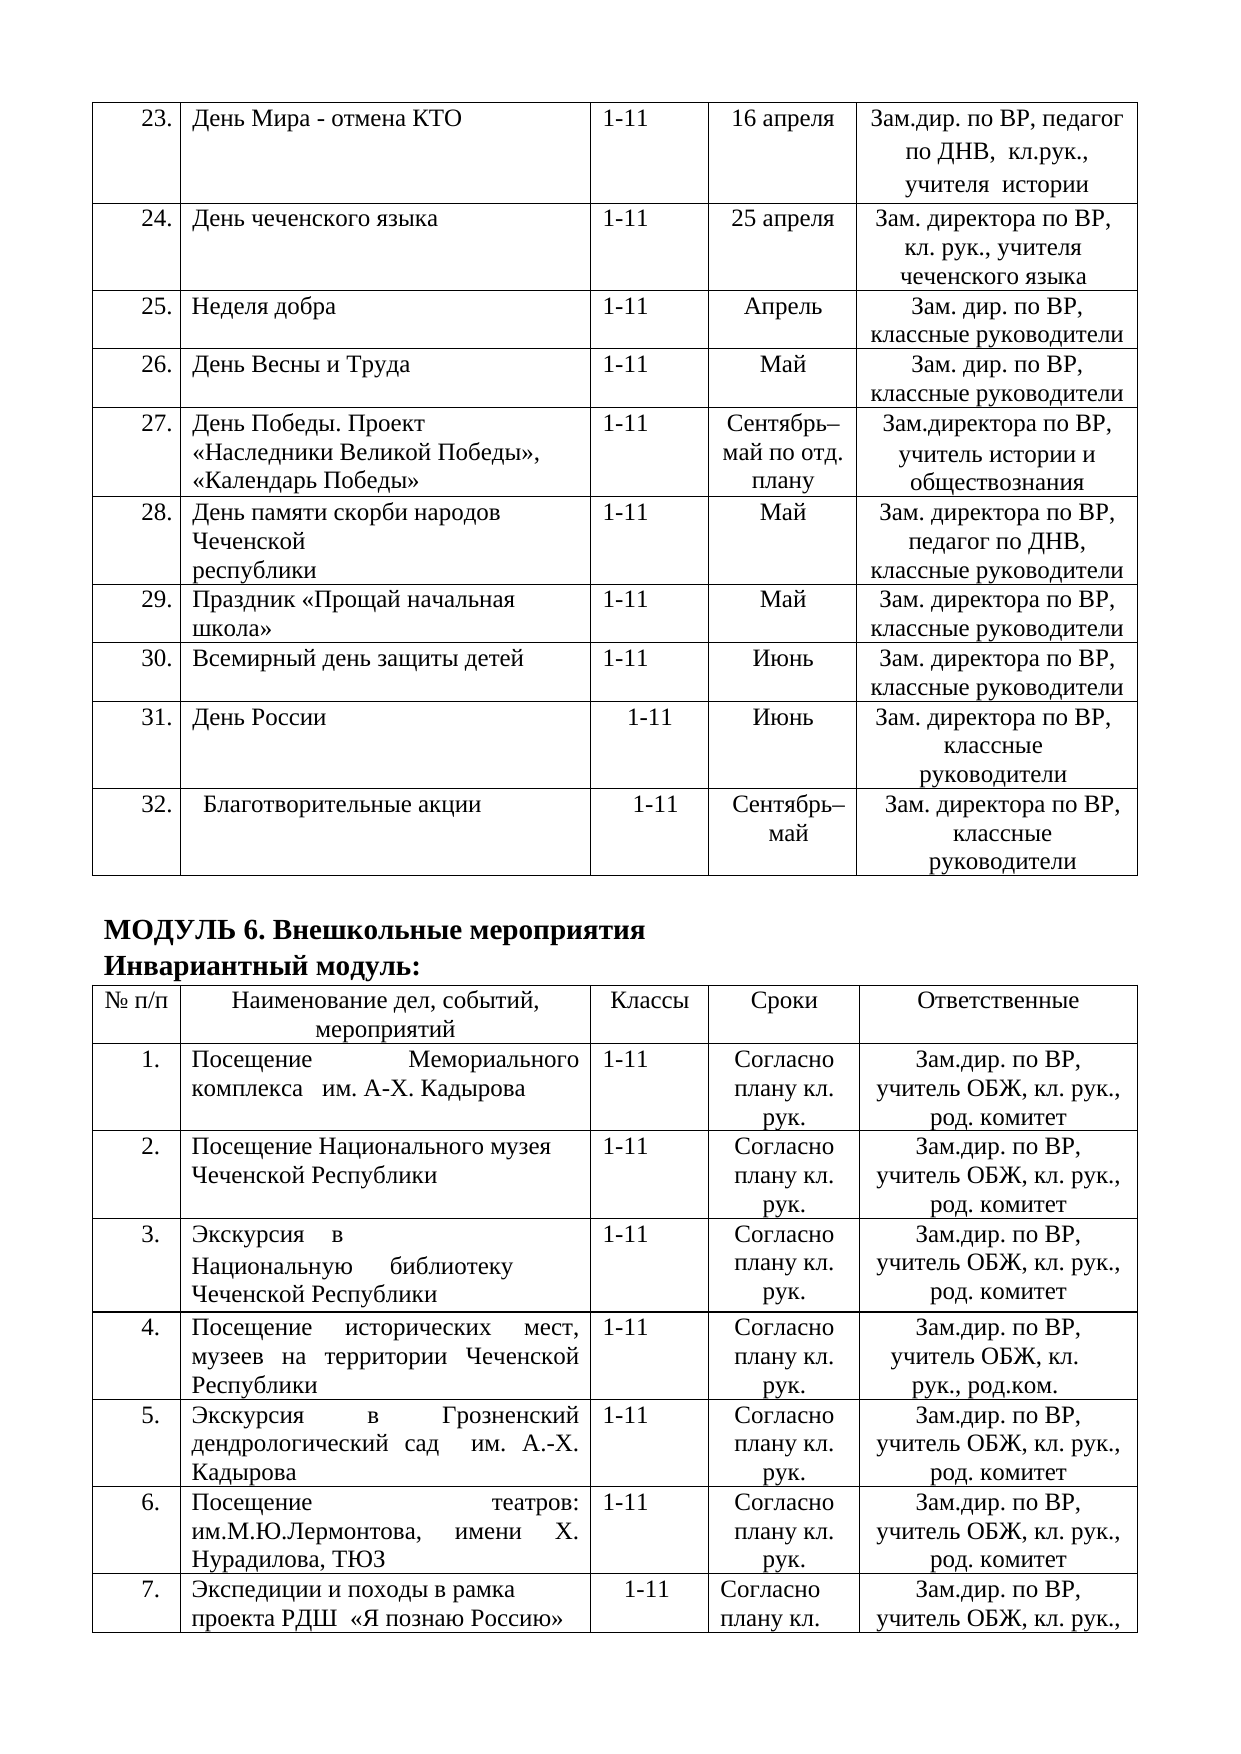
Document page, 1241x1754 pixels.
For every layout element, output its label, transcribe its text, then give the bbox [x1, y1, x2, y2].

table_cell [860, 1487, 1137, 1573]
table_cell День Победы. Проект «Наследники Великой Победы», «Календарь Победы» [181, 408, 590, 496]
table_cell Май [709, 585, 856, 642]
table_cell Праздник «Прощай начальная школа» [181, 585, 590, 642]
table_cell Зам. директора по ВР, классные руководители [857, 585, 1137, 642]
table_header № п/п [93, 986, 180, 1043]
table_cell 1-11 [591, 1044, 708, 1130]
table_cell Июнь [709, 702, 856, 788]
table_cell Май [709, 497, 856, 583]
table_cell Согласно плану кл. рук. [709, 1400, 859, 1486]
table_cell [93, 585, 180, 642]
table_cell Сентябрь–май по отд. плану [709, 408, 856, 496]
table_cell Зам. директора по ВР, классные руководители [857, 702, 1137, 788]
table_cell Зам.дир. по ВР, учитель ОБЖ, кл. рук., род. комитет [860, 1131, 1137, 1218]
table_cell 1-11 [591, 585, 708, 642]
table_cell 1-11 [591, 291, 708, 348]
table_cell [93, 789, 180, 875]
table_cell [93, 291, 180, 348]
table_cell 1-11 [591, 1400, 708, 1486]
table_header Ответственные [860, 986, 1137, 1043]
table_cell Зам. дир. по ВР, классные руководители [857, 291, 1137, 348]
table_cell [93, 497, 180, 583]
text Инвариантный модуль: [103, 948, 1152, 982]
table_cell Согласно плану кл. рук. [709, 1313, 859, 1399]
table_cell [93, 643, 180, 701]
table_cell Зам.дир. по ВР, педагог по ДНВ, кл.рук., учителя истории [857, 103, 1137, 202]
table_cell [93, 204, 180, 290]
table_cell Согласно плану кл. рук. [709, 1219, 859, 1311]
table_cell Зам. директора по ВР, классные руководители [857, 789, 1137, 875]
table_cell Зам.директора по ВР, учитель истории и обществознания [857, 408, 1137, 496]
text МОДУЛЬ 6. Внешкольные мероприятия [103, 912, 1152, 946]
table_cell 1-11 [591, 1219, 708, 1311]
table_cell Всемирный день защиты детей [181, 643, 590, 701]
table_cell Посещение исторических мест, музеев на территории Чеченской Республики [181, 1313, 590, 1399]
table_cell Экскурсия в Грозненский дендрологический сад им. А.-Х. Кадырова [181, 1400, 590, 1486]
table_cell Сентябрь–май [709, 789, 856, 875]
table_cell Зам. директора по ВР, педагог по ДНВ, классные руководители [857, 497, 1137, 583]
table_header Наименование дел, событий, мероприятий [181, 986, 590, 1043]
table_cell [93, 1313, 180, 1399]
table_cell Посещение театров: им.М.Ю.Лермонтова, имени Х. Нурадилова, ТЮЗ [181, 1487, 590, 1573]
table_cell 1-11 [591, 1574, 708, 1632]
table_cell [93, 1400, 180, 1486]
table_cell Зам.дир. по ВР, учитель ОБЖ, кл. рук., род. комитет [860, 1400, 1137, 1486]
table_cell 25 апреля [709, 204, 856, 290]
table_cell Апрель [709, 291, 856, 348]
table_cell Зам.дир. по ВР, учитель ОБЖ, кл. рук., род. комитет [860, 1219, 1137, 1311]
table_cell Зам. директора по ВР, классные руководители [857, 643, 1137, 701]
table_cell День России [181, 702, 590, 788]
table_cell [93, 702, 180, 788]
table_cell Май [709, 349, 856, 407]
table_cell [93, 1131, 180, 1218]
table_cell 1-11 [591, 702, 708, 788]
table_cell 1-11 [591, 789, 708, 875]
table_cell Зам. дир. по ВР, классные руководители [857, 349, 1137, 407]
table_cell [860, 1574, 1137, 1632]
table_cell Посещение Национального музея Чеченской Республики [181, 1131, 590, 1218]
table_cell Июнь [709, 643, 856, 701]
table_cell 1-11 [591, 643, 708, 701]
table_cell Экскурсия в Национальную библиотеку Чеченской Республики [181, 1219, 590, 1311]
table_cell День Весны и Труда [181, 349, 590, 407]
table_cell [181, 1574, 590, 1632]
table_header Классы [591, 986, 708, 1043]
table_cell 1-11 [591, 1313, 708, 1399]
table_cell Согласно плану кл. рук. [709, 1487, 859, 1573]
table_cell [93, 1219, 180, 1311]
table_cell [93, 1574, 180, 1632]
table_cell 1-11 [591, 103, 708, 202]
table_cell Зам. директора по ВР, кл. рук., учителя чеченского языка [857, 204, 1137, 290]
table_cell 16 апреля [709, 103, 856, 202]
table_cell [93, 349, 180, 407]
table_cell Согласно плану кл. рук. [709, 1131, 859, 1218]
table_cell Зам.дир. по ВР, учитель ОБЖ, кл. рук., род.ком. [860, 1313, 1137, 1399]
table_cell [709, 1574, 859, 1632]
table_cell [93, 1487, 180, 1573]
table_cell День чеченского языка [181, 204, 590, 290]
table_cell Неделя добра [181, 291, 590, 348]
table_cell [93, 1044, 180, 1130]
table_cell День Мира - отмена КТО [181, 103, 590, 202]
table_cell День памяти скорби народов Чеченской республики [181, 497, 590, 583]
table_cell Зам.дир. по ВР, учитель ОБЖ, кл. рук., род. комитет [860, 1044, 1137, 1130]
table_header Сроки [709, 986, 859, 1043]
table_cell 1-11 [591, 497, 708, 583]
table_cell [93, 408, 180, 496]
table_cell 1-11 [591, 408, 708, 496]
table_cell 1-11 [591, 1487, 708, 1573]
table_cell 1-11 [591, 349, 708, 407]
table_cell 1-11 [591, 204, 708, 290]
table_cell [93, 103, 180, 202]
table_cell Посещение Мемориального комплекса им. А-Х. Кадырова [181, 1044, 590, 1130]
table_cell 1-11 [591, 1131, 708, 1218]
table_cell Благотворительные акции [181, 789, 590, 875]
table_cell Согласно плану кл. рук. [709, 1044, 859, 1130]
